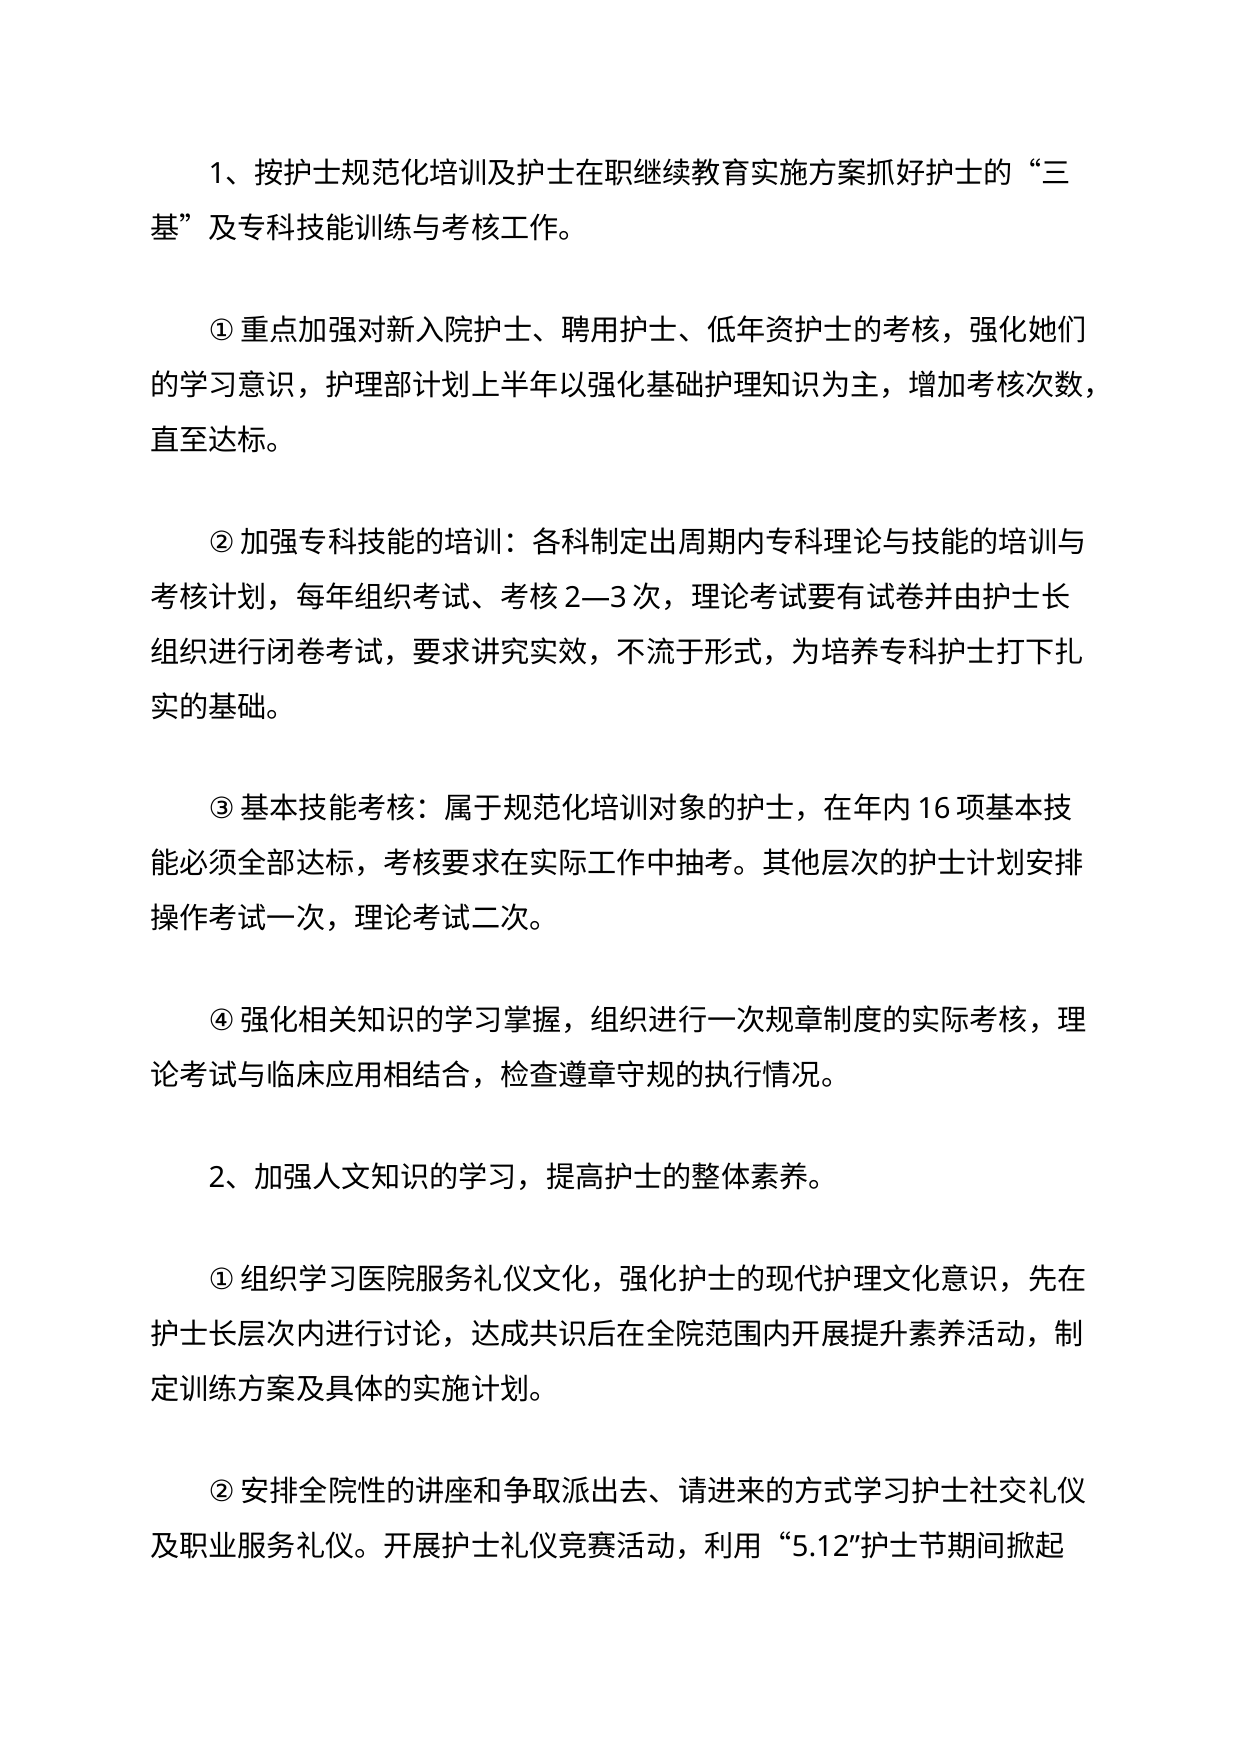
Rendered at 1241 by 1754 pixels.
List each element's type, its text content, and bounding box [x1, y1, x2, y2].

text ②加强专科技能的培训：各科制定出周期内专科理论与技能的培训与考核计划，每年组织考试、考核2—3次，理论考试要有试卷并由护士长组织进行闭卷考试，要求讲究实效，不流于形式，为培养专科护士打下扎实的基础。 [150, 518, 1090, 726]
text 2、加强人文知识的学习，提高护士的整体素养。 [150, 1153, 1090, 1196]
text ①重点加强对新入院护士、聘用护士、低年资护士的考核，强化她们的学习意识，护理部计划上半年以强化基础护理知识为主，增加考核次数，直至达标。 [150, 307, 1090, 459]
text ③基本技能考核：属于规范化培训对象的护士，在年内16项基本技能必须全部达标，考核要求在实际工作中抽考。其他层次的护士计划安排操作考试一次，理论考试二次。 [150, 785, 1090, 937]
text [150, 1467, 1090, 1564]
text 1、按护士规范化培训及护士在职继续教育实施方案抓好护士的“三基”及专科技能训练与考核工作。 [150, 150, 1090, 247]
text ④强化相关知识的学习掌握，组织进行一次规章制度的实际考核，理论考试与临床应用相结合，检查遵章守规的执行情况。 [150, 997, 1090, 1094]
text ①组织学习医院服务礼仪文化，强化护士的现代护理文化意识，先在护士长层次内进行讨论，达成共识后在全院范围内开展提升素养活动，制定训练方案及具体的实施计划。 [150, 1256, 1090, 1408]
